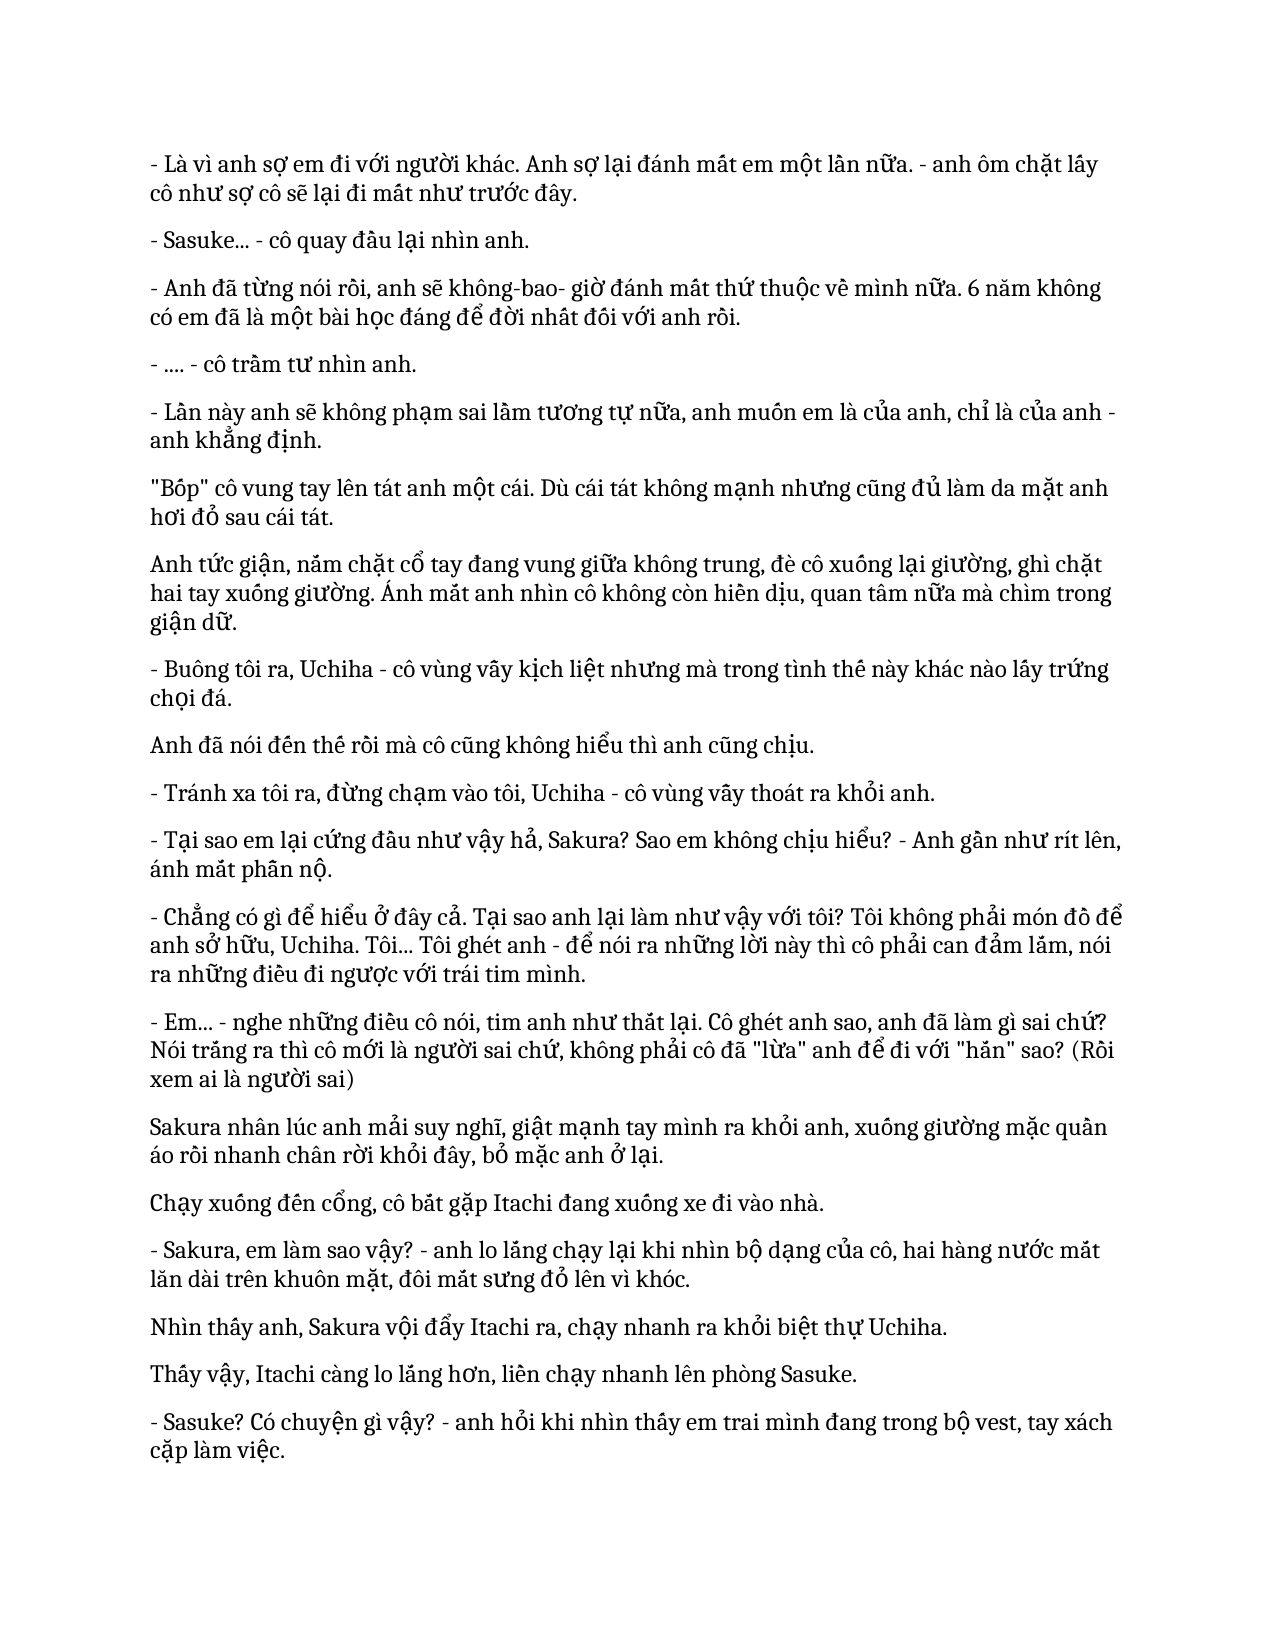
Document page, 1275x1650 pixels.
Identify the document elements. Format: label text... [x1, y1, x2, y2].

text - Sasuke? Có chuyện gì vậy? - anh hỏi khi nhìn thấy em trai mình đang trong bộ vest, tay xách cặp làm việc. [150, 1407, 1125, 1465]
text - Em... - nghe những điều cô nói, tim anh như thắt lại. Cô ghét anh sao, anh đã làm gì sai chứ? Nói trắng ra thì cô mới là người sai chứ, không phải cô đã "lừa" anh để đi với "hắn" sao? (Rồi xem ai là người sai) [150, 1007, 1125, 1094]
text - .... - cô trầm tư nhìn anh. [150, 350, 1125, 379]
text Nhìn thấy anh, Sakura vội đẩy Itachi ra, chạy nhanh ra khỏi biệt thự Uchiha. [150, 1312, 1125, 1341]
text - Tại sao em lại cứng đầu như vậy hả, Sakura? Sao em không chịu hiểu? - Anh gần như rít lên, ánh mắt phẫn nộ. [150, 826, 1125, 884]
text - Chẳng có gì để hiểu ở đây cả. Tại sao anh lại làm như vậy với tôi? Tôi không phải món đồ để anh sở hữu, Uchiha. Tôi... Tôi ghét anh - để nói ra những lời này thì cô phải can đảm lắm, nói ra những điều đi ngược với trái tim mình. [150, 902, 1125, 989]
text Chạy xuống đến cổng, cô bắt gặp Itachi đang xuống xe đi vào nhà. [150, 1189, 1125, 1217]
text Thấy vậy, Itachi càng lo lắng hơn, liền chạy nhanh lên phòng Sasuke. [150, 1360, 1125, 1389]
text - Sakura, em làm sao vậy? - anh lo lắng chạy lại khi nhìn bộ dạng của cô, hai hàng nước mắt lăn dài trên khuôn mặt, đôi mắt sưng đỏ lên vì khóc. [150, 1236, 1125, 1294]
text Anh tức giận, nắm chặt cổ tay đang vung giữa không trung, đè cô xuống lại giường, ghì chặt hai tay xuống giường. Ánh mắt anh nhìn cô không còn hiền dịu, quan tâm nữa mà chìm trong giận dữ. [150, 550, 1125, 636]
text - Tránh xa tôi ra, đừng chạm vào tôi, Uchiha - cô vùng vẫy thoát ra khỏi anh. [150, 779, 1125, 807]
text - Là vì anh sợ em đi với người khác. Anh sợ lại đánh mất em một lần nữa. - anh ôm chặt lấy cô như sợ cô sẽ lại đi mất như trước đây. [150, 150, 1125, 207]
text - Anh đã từng nói rồi, anh sẽ không-bao- giờ đánh mất thứ thuộc về mình nữa. 6 năm không có em đã là một bài học đáng để đời nhất đối với anh rồi. [150, 274, 1125, 331]
text Anh đã nói đến thế rồi mà cô cũng không hiểu thì anh cũng chịu. [150, 731, 1125, 760]
text - Buông tôi ra, Uchiha - cô vùng vẫy kịch liệt nhưng mà trong tình thế này khác nào lấy trứng chọi đá. [150, 655, 1125, 712]
text Sakura nhân lúc anh mải suy nghĩ, giật mạnh tay mình ra khỏi anh, xuống giường mặc quần áo rồi nhanh chân rời khỏi đây, bỏ mặc anh ở lại. [150, 1112, 1125, 1170]
text - Lần này anh sẽ không phạm sai lầm tương tự nữa, anh muốn em là của anh, chỉ là của anh - anh khẳng định. [150, 397, 1125, 455]
text - Sasuke... - cô quay đầu lại nhìn anh. [150, 226, 1125, 255]
text "Bốp" cô vung tay lên tát anh một cái. Dù cái tát không mạnh nhưng cũng đủ làm da mặt anh hơi đỏ sau cái tát. [150, 474, 1125, 531]
